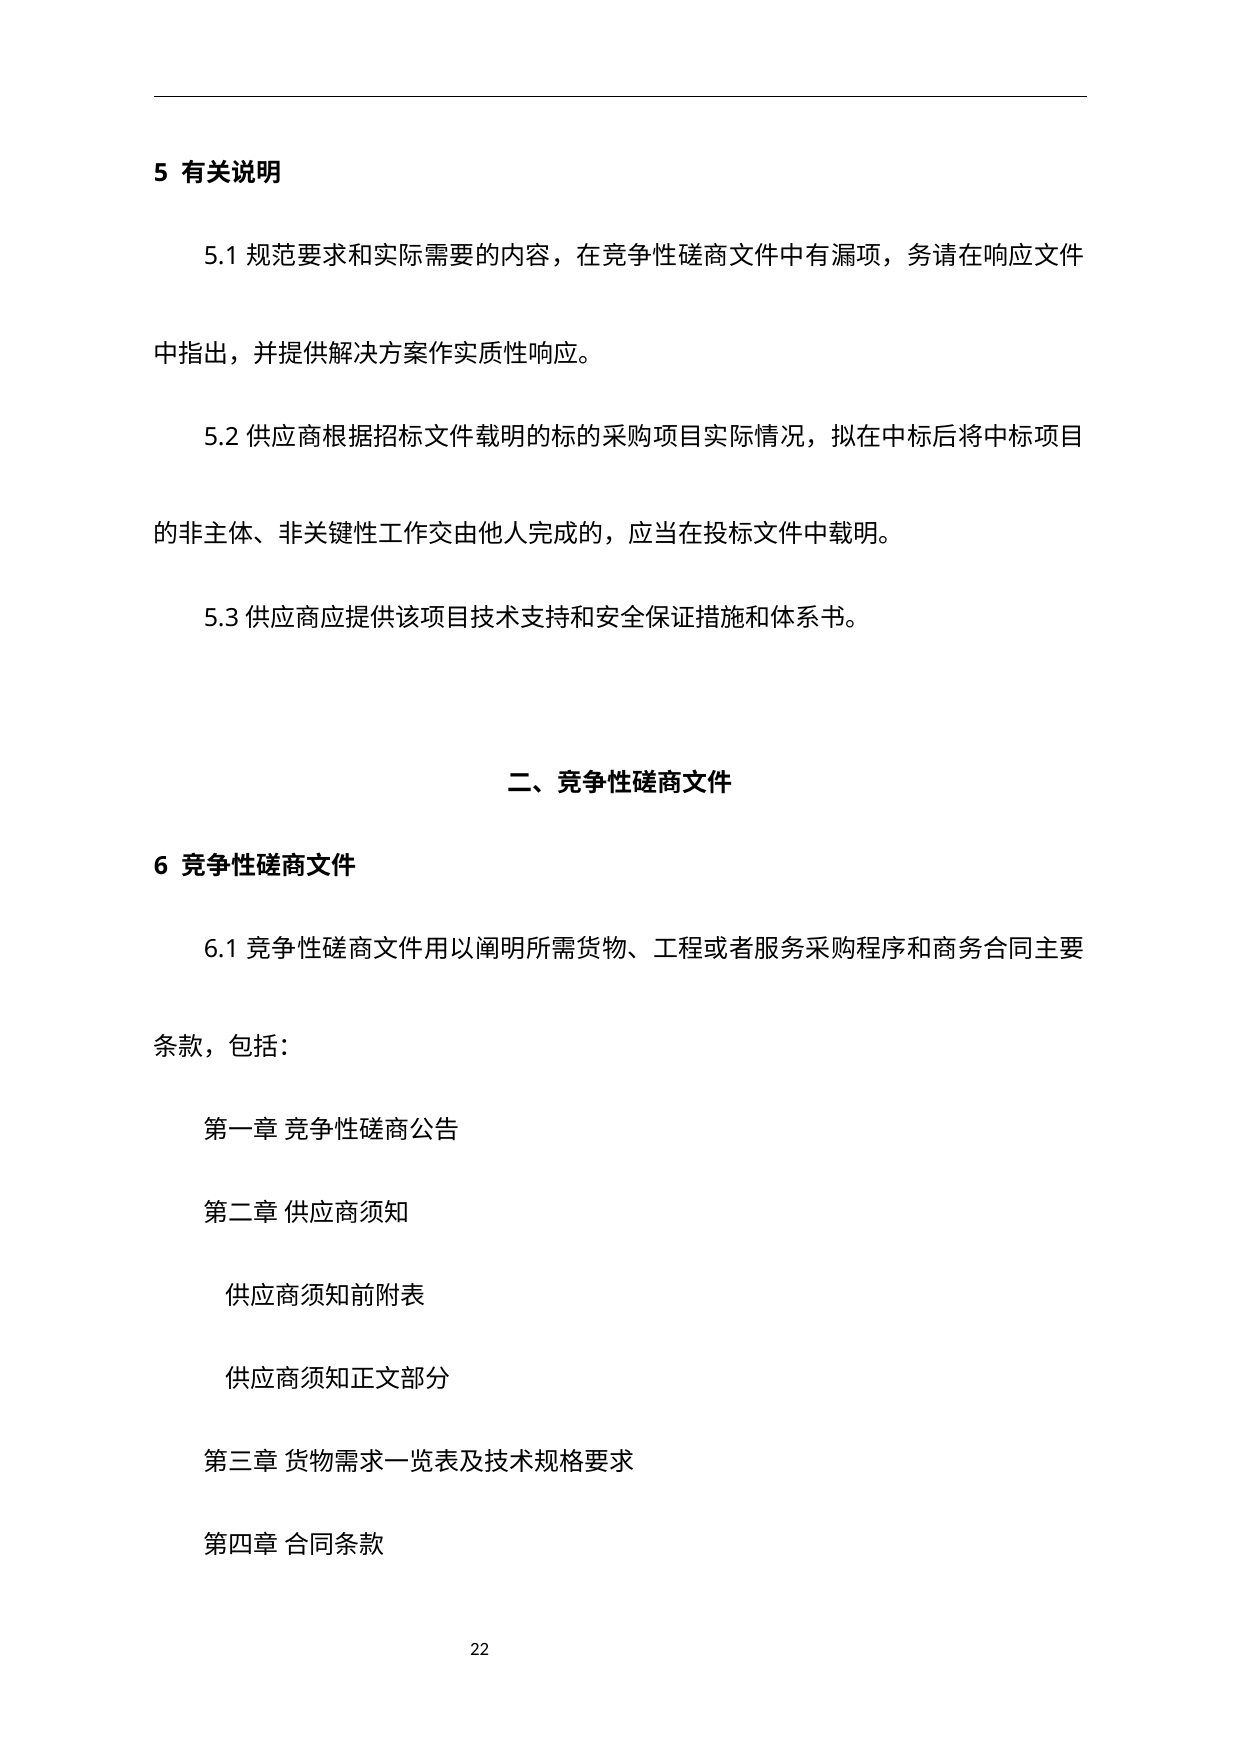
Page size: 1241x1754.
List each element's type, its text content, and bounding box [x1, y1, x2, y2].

text 供应商须知正文部分 [153, 1344, 1087, 1409]
text 第三章 货物需求一览表及技术规格要求 [153, 1427, 1087, 1492]
text 5.1 规范要求和实际需要的内容，在竞争性磋商文件中有漏项，务请在响应文件中指出，并提供解决方案作实质性响应。 [153, 221, 1087, 384]
text 6.1 竞争性磋商文件用以阐明所需货物、工程或者服务采购程序和商务合同主要条款，包括： [153, 914, 1087, 1077]
text 5 有关说明 [153, 138, 1087, 203]
text 5.2 供应商根据招标文件载明的标的采购项目实际情况，拟在中标后将中标项目的非主体、非关键性工作交由他人完成的，应当在投标文件中载明。 [153, 402, 1087, 564]
text 5.3 供应商应提供该项目技术支持和安全保证措施和体系书。 [153, 583, 1087, 648]
text 6 竞争性磋商文件 [153, 831, 1087, 896]
text 第一章 竞争性磋商公告 [153, 1095, 1087, 1160]
text 供应商须知前附表 [153, 1261, 1087, 1326]
text 第四章 合同条款 [153, 1510, 1087, 1575]
text 第二章 供应商须知 [153, 1178, 1087, 1243]
text 二、竞争性磋商文件 [153, 748, 1087, 813]
